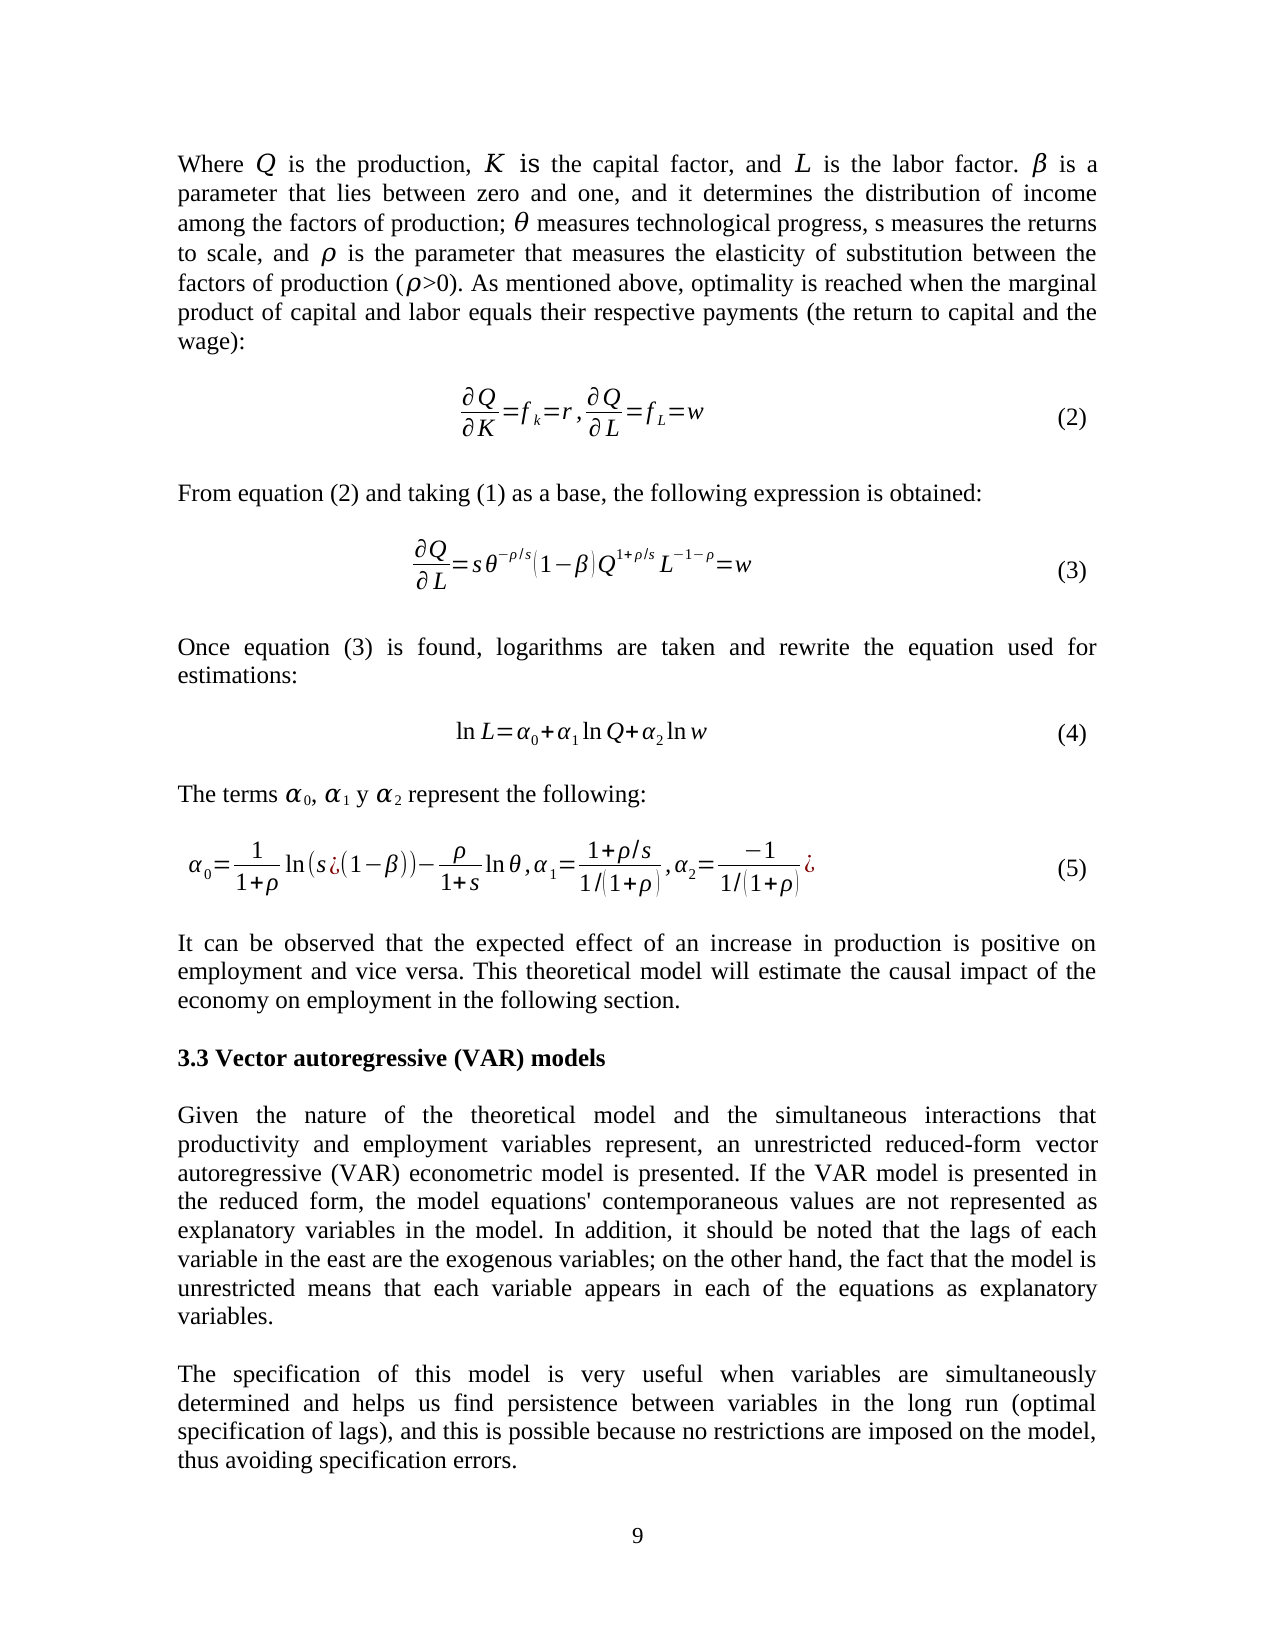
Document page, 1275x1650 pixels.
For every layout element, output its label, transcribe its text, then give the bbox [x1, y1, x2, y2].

text Where 𝑄 is the production, 𝐾 is the capital factor, and 𝐿 is the labor factor. 𝛽 is a parameter that lies between zero and one, and it determines the distribution of income among the factors of production; 𝜃 measures technological progress, s measures the returns to scale, and 𝜌 is the parameter that measures the elasticity of substitution between the factors of production (𝜌>0). As mentioned above, optimality is reached when the marginal product of capital and labor equals their respective payments (the return to capital and the wage): [177, 148, 1098, 355]
table_header [177, 384, 987, 450]
text Once equation (3) is found, logarithms are taken and rewrite the equation used for estimations: [177, 632, 1098, 689]
text It can be observed that the expected effect of an increase in production is positive on employment and vice versa. This theoretical model will estimate the causal impact of the economy on employment in the following section. [177, 928, 1098, 1014]
table_header (4) [987, 718, 1098, 749]
table_header (5) [987, 837, 1098, 899]
text The terms 𝛼0, 𝛼1 y 𝛼2 represent the following: [177, 778, 1098, 808]
text Given the nature of the theoretical model and the simultaneous interactions that productivity and employment variables represent, an unrestricted reduced-form vector autoregressive (VAR) econometric model is presented. If the VAR model is presented in the reduced form, the model equations' contemporaneous values are not represented as explanatory variables in the model. In addition, it should be noted that the lags of each variable in the east are the exogenous variables; on the other hand, the fact that the model is unrestricted means that each variable appears in each of the equations as explanatory variables. [177, 1100, 1098, 1330]
table_header (3) [987, 536, 1098, 603]
table_header [177, 536, 987, 603]
table_header (2) [987, 384, 1098, 450]
text From equation (2) and taking (1) as a base, the following expression is obtained: [177, 478, 1098, 507]
text 3.3 Vector autoregressive (VAR) models [177, 1043, 1098, 1071]
text The specification of this model is very useful when variables are simultaneously determined and helps us find persistence between variables in the long run (optimal specification of lags), and this is possible because no restrictions are imposed on the model, thus avoiding specification errors. [177, 1359, 1098, 1474]
table_header [177, 837, 987, 899]
table_header [177, 718, 987, 749]
